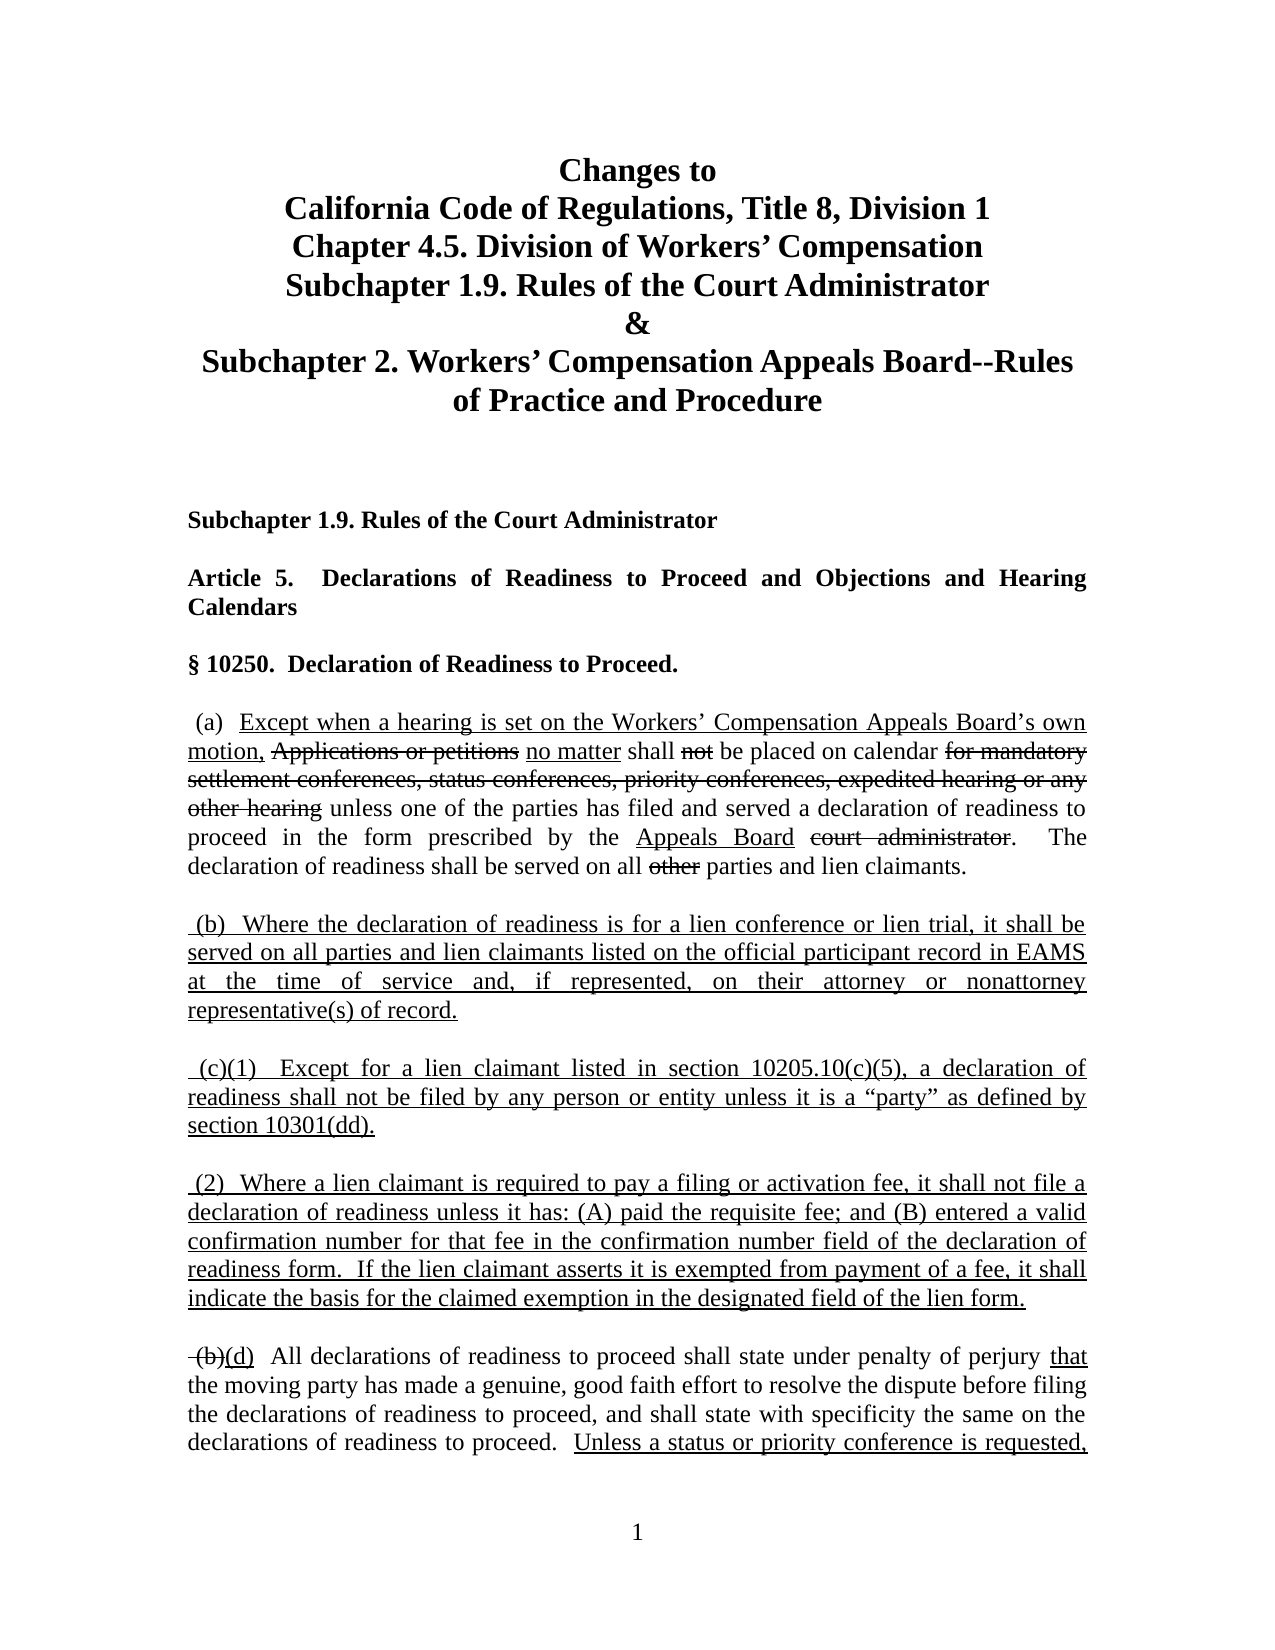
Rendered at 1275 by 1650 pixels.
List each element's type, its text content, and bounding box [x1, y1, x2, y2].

text (c)(1) Except for a lien claimant listed in section 10205.10(c)(5), a declaration of readiness shall not be filed by any person or entity unless it is a “party” as defined by section 10301(dd). [187, 1079, 1087, 1107]
subtitle Chapter 4.5. Division of Workers’ Compensation [187, 227, 1087, 265]
text (b) Where the declaration of readiness is for a lien conference or lien trial, it shall be served on all parties and lien claimants listed on the official participant record in EAMS at the time of service and, if represented, on their attorney or nonattorney representative(s) of record. [187, 909, 1087, 962]
text (a) Except when a hearing is set on the Workers’ Compensation Appeals Board’s own motion, Applications or petitions no matter shall not be placed on calendar for mandatory settlement conferences, status conferences, priority conferences, expedited hearing or any other hearing unless one of the parties has filed and served a declaration of readiness to proceed in the form prescribed by the Appeals Board court administrator. The declaration of readiness shall be served on all other parties and lien claimants. [187, 707, 1087, 780]
subtitle Subchapter 1.9. Rules of the Court Administrator & [187, 265, 1087, 342]
text (b) Where the declaration of readiness is for a lien conference or lien trial, it shall be served on all parties and lien claimants listed on the official participant record in EAMS at the time of service and, if represented, on their attorney or nonattorney representative(s) of record. [187, 963, 1087, 991]
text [187, 1341, 1087, 1456]
subtitle Article 5. Declarations of Readiness to Proceed and Objections and Hearing Calendars [187, 563, 1087, 620]
text (c)(1) Except for a lien claimant listed in section 10205.10(c)(5), a declaration of readiness shall not be filed by any person or entity unless it is a “party” as defined by section 10301(dd). [187, 1053, 1087, 1078]
subtitle Subchapter 2. Workers’ Compensation Appeals Board--Rules of Practice and Procedure [187, 342, 1087, 418]
subtitle § 10250. Declaration of Readiness to Proceed. [187, 649, 1087, 678]
subtitle Subchapter 1.9. Rules of the Court Administrator [187, 505, 1087, 534]
subtitle Changes to California Code of Regulations, Title 8, Division 1 [187, 150, 1087, 227]
text (a) Except when a hearing is set on the Workers’ Compensation Appeals Board’s own motion, Applications or petitions no matter shall not be placed on calendar for mandatory settlement conferences, status conferences, priority conferences, expedited hearing or any other hearing unless one of the parties has filed and served a declaration of readiness to proceed in the form prescribed by the Appeals Board court administrator. The declaration of readiness shall be served on all other parties and lien claimants. [187, 781, 1087, 879]
text (2) Where a lien claimant is required to pay a filing or activation fee, it shall not file a declaration of readiness unless it has: (A) paid the requisite fee; and (B) entered a valid confirmation number for that fee in the confirmation number field of the declaration of readiness form. If the lien claimant asserts it is exempted from payment of a fee, it shall indicate the basis for the claimed exemption in the designated field of the lien form. [187, 1280, 1087, 1312]
text (c)(1) Except for a lien claimant listed in section 10205.10(c)(5), a declaration of readiness shall not be filed by any person or entity unless it is a “party” as defined by section 10301(dd). [187, 1108, 1087, 1139]
text (b) Where the declaration of readiness is for a lien conference or lien trial, it shall be served on all parties and lien claimants listed on the official participant record in EAMS at the time of service and, if represented, on their attorney or nonattorney representative(s) of record. [187, 992, 1087, 1024]
